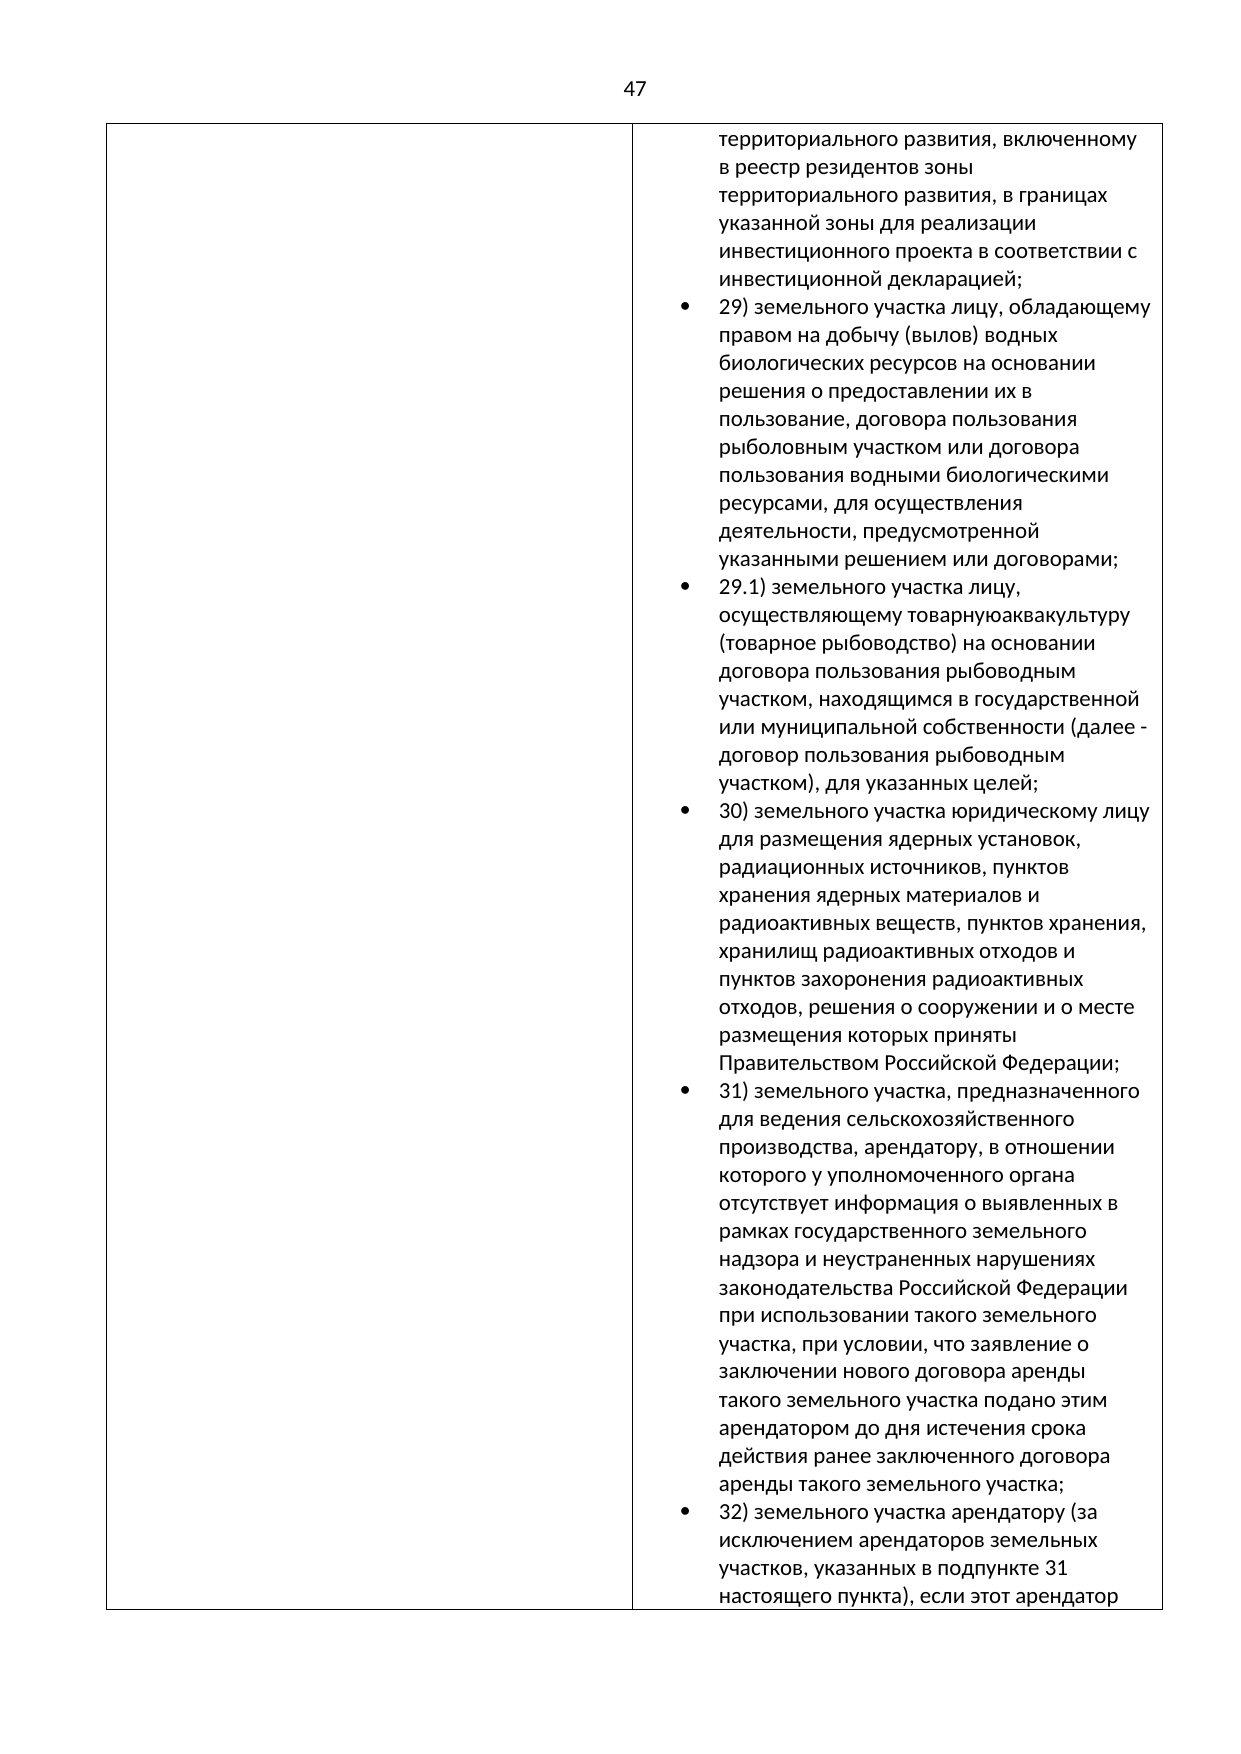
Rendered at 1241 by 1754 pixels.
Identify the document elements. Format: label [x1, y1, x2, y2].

table_cell [107, 124, 632, 1609]
table_cell [633, 124, 1162, 1609]
